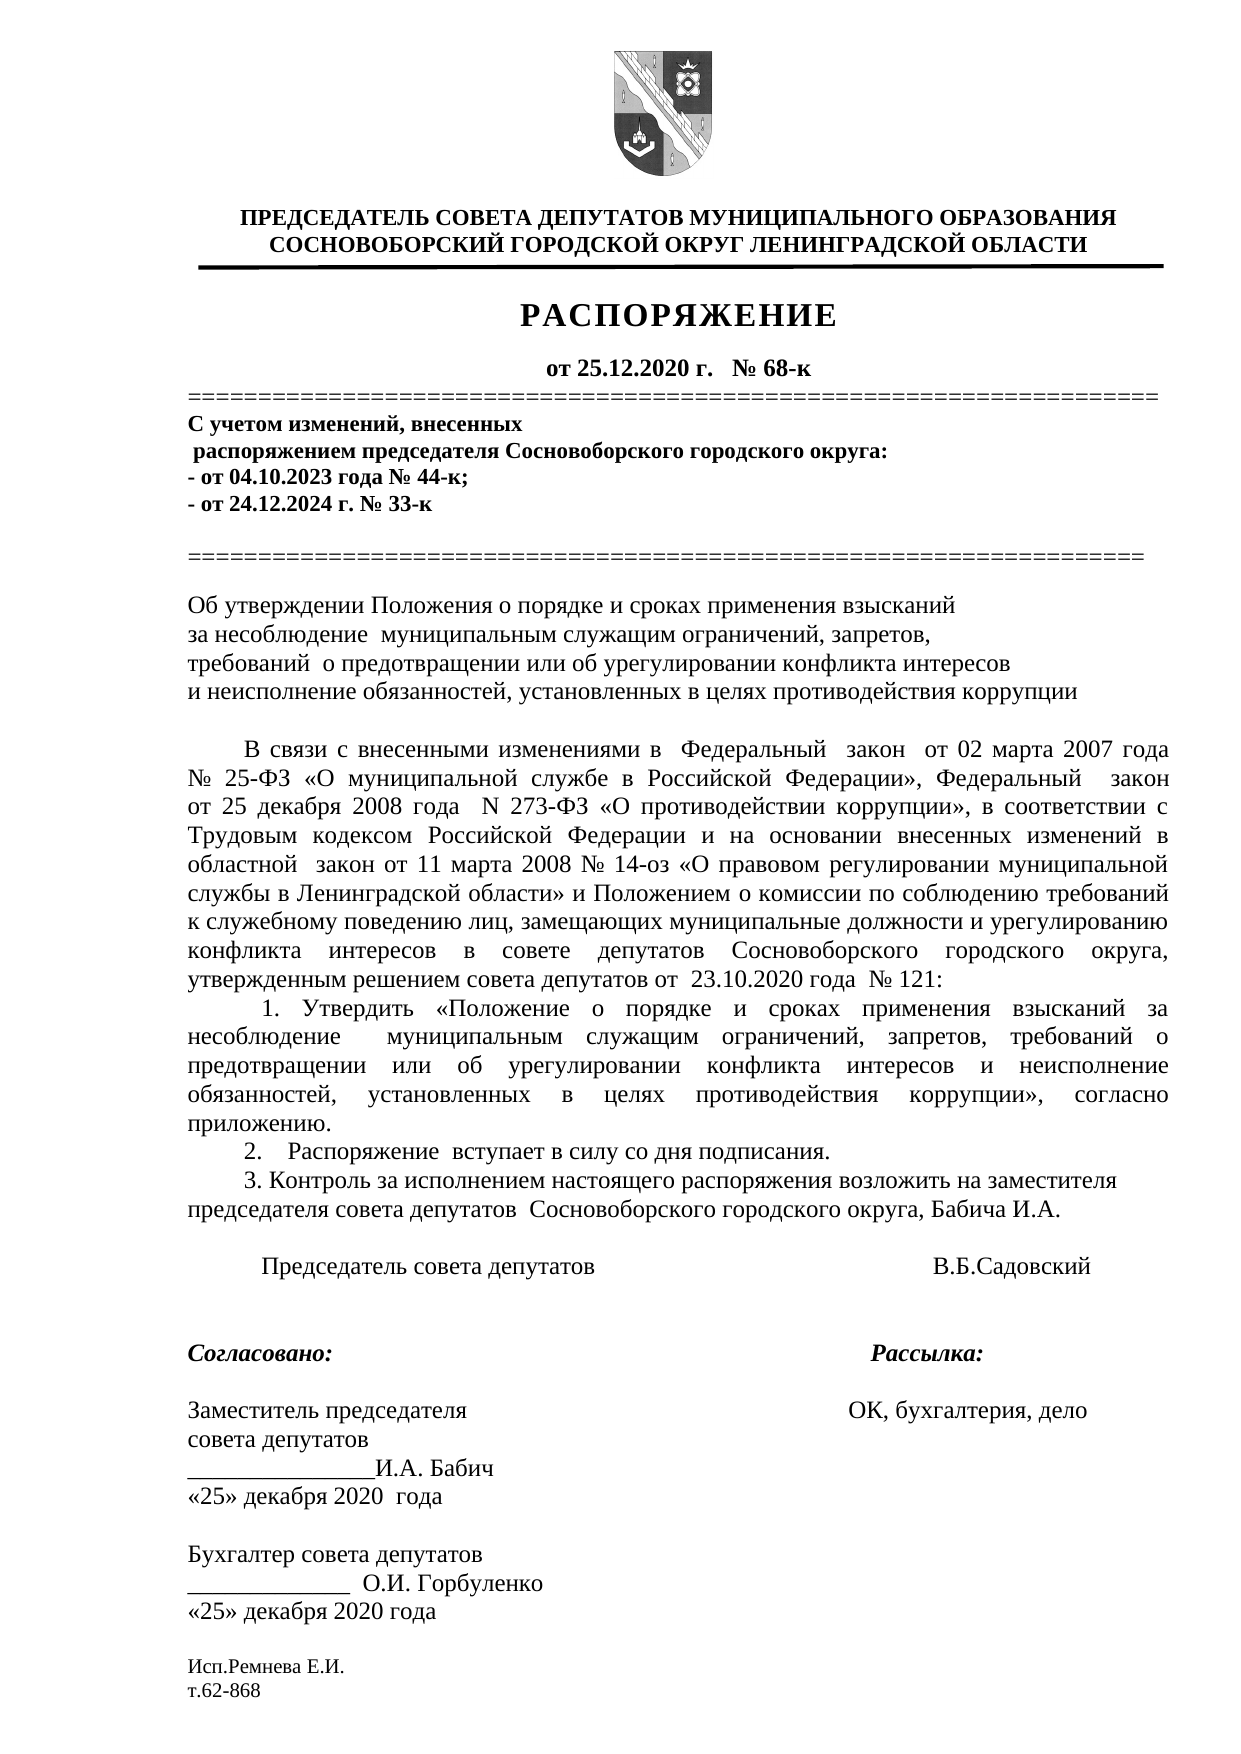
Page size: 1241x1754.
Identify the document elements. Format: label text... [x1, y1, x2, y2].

text 3. Контроль за исполнением настоящего распоряжения возложить на заместителя председателя совета депутатов Сосновоборского городского округа, Бабича И.А. [187, 1165, 1169, 1223]
text Согласовано: Рассылка: [187, 1338, 1169, 1366]
text совета депутатов [187, 1424, 1169, 1453]
text т.62-868 [187, 1678, 1169, 1702]
text РАСПОРЯЖЕНИЕ [187, 296, 1169, 334]
text требований о предотвращении или об урегулировании конфликта интересов [187, 648, 1169, 676]
text 1. Утвердить «Положение о порядке и сроках применения взысканий за несоблюдение муниципальным служащим ограничений, запретов, требований о предотвращении или об урегулировании конфликта интересов и неисполнение обязанностей, установленных в целях противодействия коррупции», согласно приложению. [187, 993, 1169, 1136]
text ===================================================================== [187, 382, 1169, 411]
text - от 24.12.2024 г. № 33-к [187, 489, 1169, 516]
text Председатель совета депутатов В.Б.Садовский [187, 1251, 1169, 1280]
text 2. Распоряжение вступает в силу со дня подписания. [187, 1136, 1169, 1165]
text Исп.Ремнева Е.И. [187, 1654, 1169, 1678]
text В связи с внесенными изменениями в Федеральный закон от 02 марта 2007 года № 25-ФЗ «О муниципальной службе в Российской Федерации», Федеральный закон от 25 декабря 2008 года N 273-ФЗ «О противодействии коррупции», в соответствии с Трудовым кодексом Российской Федерации и на основании внесенных изменений в областной закон от 11 марта 2008 № 14-оз «О правовом регулировании муниципальной службы в Ленинградской области» и Положением о комиссии по соблюдению требований к служебному поведению лиц, замещающих муниципальные должности и урегулированию конфликта интересов в совете депутатов Сосновоборского городского округа, утвержденным решением совета депутатов от 23.10.2020 года № 121: [187, 734, 1169, 993]
text за несоблюдение муниципальным служащим ограничений, запретов, [187, 619, 1169, 648]
text распоряжением председателя Сосновоборского городского округа: [187, 437, 1169, 463]
text СОСНОВОБОРСКИЙ ГОРОДСКОЙ ОКРУГ ЛЕНИНГРАДСКОЙ ОБЛАСТИ [187, 231, 1169, 257]
text _______________И.А. Бабич [187, 1453, 1169, 1481]
text - от 04.10.2023 года № 44-к; [187, 463, 1169, 489]
text С учетом изменений, внесенных [187, 411, 1169, 437]
text «25» декабря 2020 года [187, 1481, 1169, 1510]
text ПРЕДСЕДАТЕЛЬ СОВЕТА ДЕПУТАТОВ МУНИЦИПАЛЬНОГО ОБРАЗОВАНИЯ [187, 204, 1169, 231]
text ==================================================================== [187, 542, 1169, 571]
text Об утверждении Положения о порядке и сроках применения взысканий [187, 590, 1169, 619]
text и неисполнение обязанностей, установленных в целях противодействия коррупции [187, 676, 1169, 705]
text Заместитель председателя ОК, бухгалтерия, дело [187, 1395, 1169, 1424]
text от 25.12.2020 г. № 68-к [187, 353, 1169, 382]
text «25» декабря 2020 года [187, 1596, 1169, 1625]
text _____________ О.И. Горбуленко [187, 1568, 1169, 1596]
picture [614, 50, 714, 179]
text Бухгалтер совета депутатов [187, 1539, 1169, 1568]
